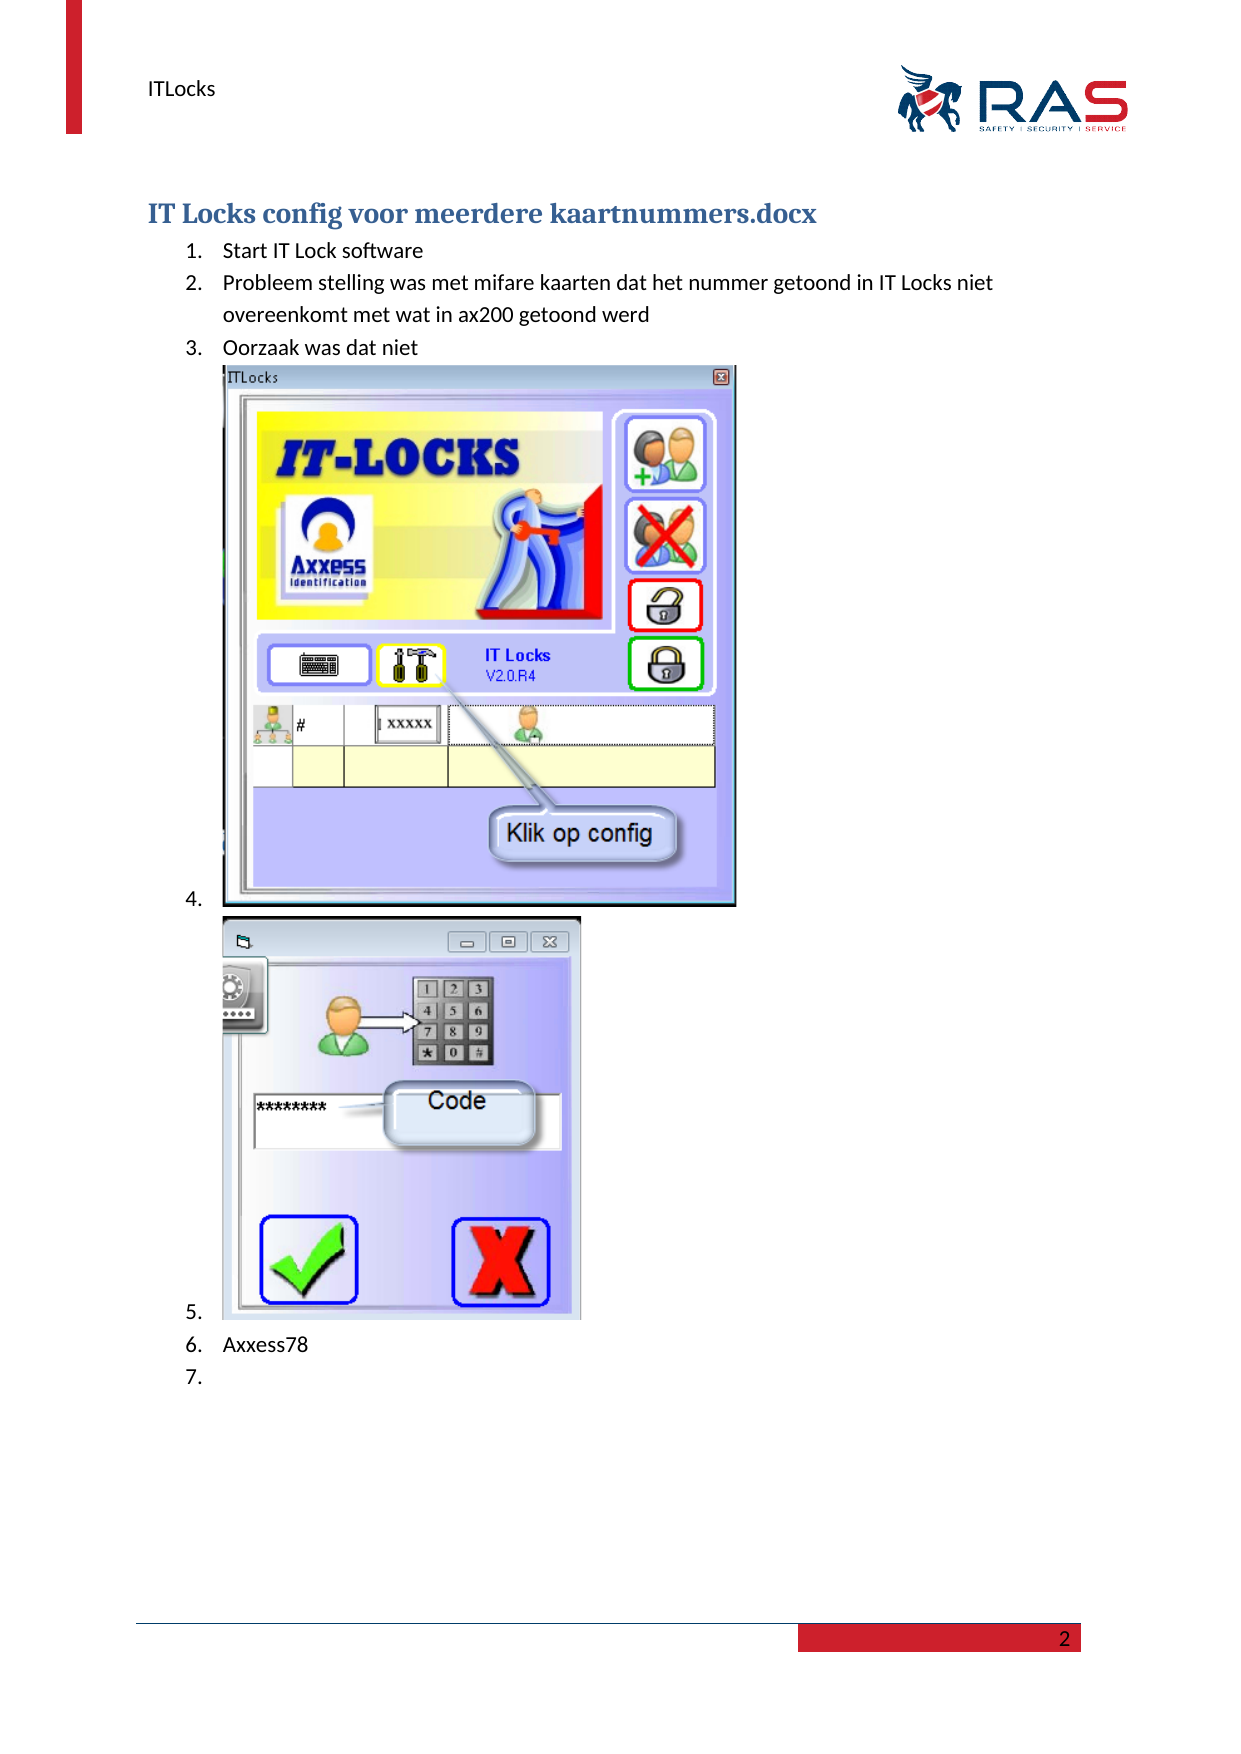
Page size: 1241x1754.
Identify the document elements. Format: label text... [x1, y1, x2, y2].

picture [222, 916, 582, 1320]
list Axxess78 [185, 1330, 1093, 1358]
list Probleem stelling was met mifare kaarten dat het nummer getoond in IT Locks niet overeenkomt met wat in ax200 getoond werd [185, 268, 1093, 328]
picture [222, 365, 737, 907]
subtitle IT Locks config voor meerdere kaartnummers.docx [148, 198, 1093, 231]
list Oorzaak was dat niet [185, 333, 1093, 361]
picture [898, 65, 1128, 132]
list Start IT Lock software [185, 236, 1093, 264]
